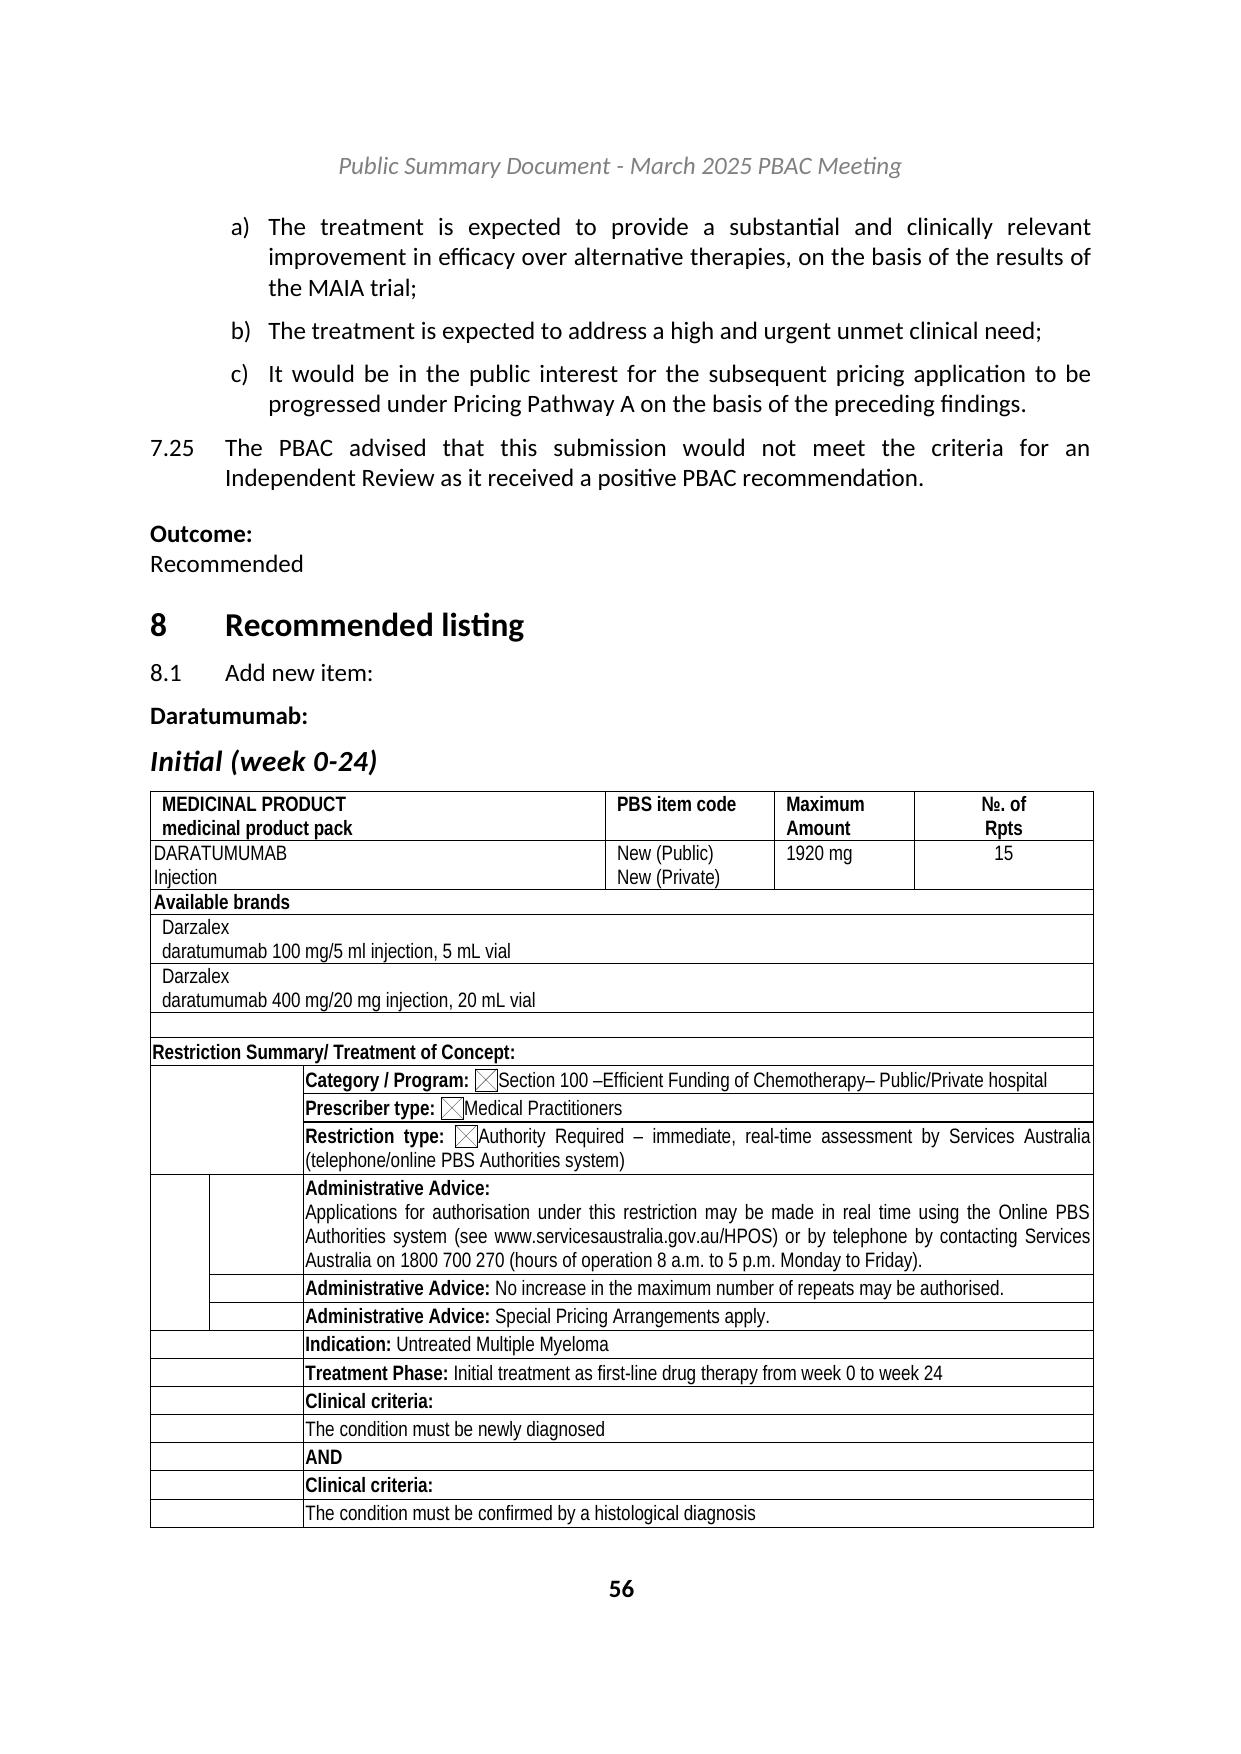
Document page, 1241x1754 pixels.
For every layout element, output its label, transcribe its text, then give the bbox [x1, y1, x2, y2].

table_cell The condition must be confirmed by a histological diagnosis [304, 1500, 1093, 1527]
table_cell [151, 1415, 303, 1442]
table_cell Category / Program: Section 100 –Efficient Funding of Chemotherapy– Public/Private hospital [304, 1066, 1093, 1093]
table_cell AND [304, 1443, 1093, 1470]
table_cell Restriction type: Authority Required – immediate, real-time assessment by Services Australia (telephone/online PBS Authorities system) [304, 1123, 1093, 1173]
table_cell [151, 1066, 303, 1173]
table_cell Darzalex daratumumab 100 mg/5 ml injection, 5 mL vial [151, 915, 1093, 963]
table_cell Treatment Phase: Initial treatment as first-line drug therapy from week 0 to week 24 [304, 1359, 1093, 1386]
table_header MEDICINAL PRODUCT medicinal product pack [151, 792, 605, 840]
table_cell 15 [915, 841, 1093, 889]
list The treatment is expected to address a high and urgent unmet clinical need; [231, 315, 1092, 346]
table_cell Administrative Advice: Applications for authorisation under this restriction may be made in real time using the Online PBS Authorities system (see www.servicesaustralia.gov.au/HPOS) or by telephone by contacting Services Australia on 1800 700 270 (hours of operation 8 a.m. to 5 p.m. Monday to Friday). [304, 1175, 1093, 1273]
table_cell The condition must be newly diagnosed [304, 1415, 1093, 1442]
text Outcome: [150, 518, 1092, 548]
table_cell New (Public) New (Private) [606, 841, 774, 889]
table_cell [210, 1303, 303, 1330]
text Daratumumab: [150, 700, 1092, 731]
table_header №. of Rpts [915, 792, 1093, 840]
table_cell [151, 1175, 209, 1330]
table_cell [151, 1013, 1093, 1037]
list Add new item: [150, 657, 1092, 687]
table_cell [151, 1443, 303, 1470]
table_cell Clinical criteria: [304, 1471, 1093, 1498]
list It would be in the public interest for the subsequent pricing application to be progressed under Pricing Pathway A on the basis of the preceding findings. [231, 358, 1092, 419]
table_cell 1920 mg [775, 841, 914, 889]
table_cell [210, 1175, 303, 1273]
table_cell [151, 1331, 303, 1358]
table_cell [210, 1275, 303, 1302]
table_cell Darzalex daratumumab 400 mg/20 mg injection, 20 mL vial [151, 964, 1093, 1012]
subtitle Initial (week 0-24) [150, 743, 1092, 779]
table_cell DARATUMUMAB Injection [151, 841, 605, 889]
table_cell Clinical criteria: [304, 1387, 1093, 1414]
table_cell [151, 1471, 303, 1498]
table_cell Indication: Untreated Multiple Myeloma [304, 1331, 1093, 1358]
table_cell [151, 1500, 303, 1527]
table_header PBS item code [606, 792, 774, 840]
list The PBAC advised that this submission would not meet the criteria for an Independent Review as it received a positive PBAC recommendation. [150, 432, 1092, 493]
table_cell [151, 1359, 303, 1386]
subtitle Recommended listing [150, 604, 1092, 644]
table_cell Administrative Advice: No increase in the maximum number of repeats may be authorised. [304, 1275, 1093, 1302]
table_cell Available brands [151, 890, 1093, 914]
list The treatment is expected to provide a substantial and clinically relevant improvement in efficacy over alternative therapies, on the basis of the results of the MAIA trial; [231, 211, 1092, 303]
text Recommended [150, 548, 1092, 579]
table_cell Prescriber type: Medical Practitioners [304, 1094, 1093, 1121]
table_cell Restriction Summary/ Treatment of Concept: [151, 1038, 1093, 1065]
table_cell [151, 1387, 303, 1414]
table_cell Administrative Advice: Special Pricing Arrangements apply. [304, 1303, 1093, 1330]
table_header Maximum Amount [775, 792, 914, 840]
